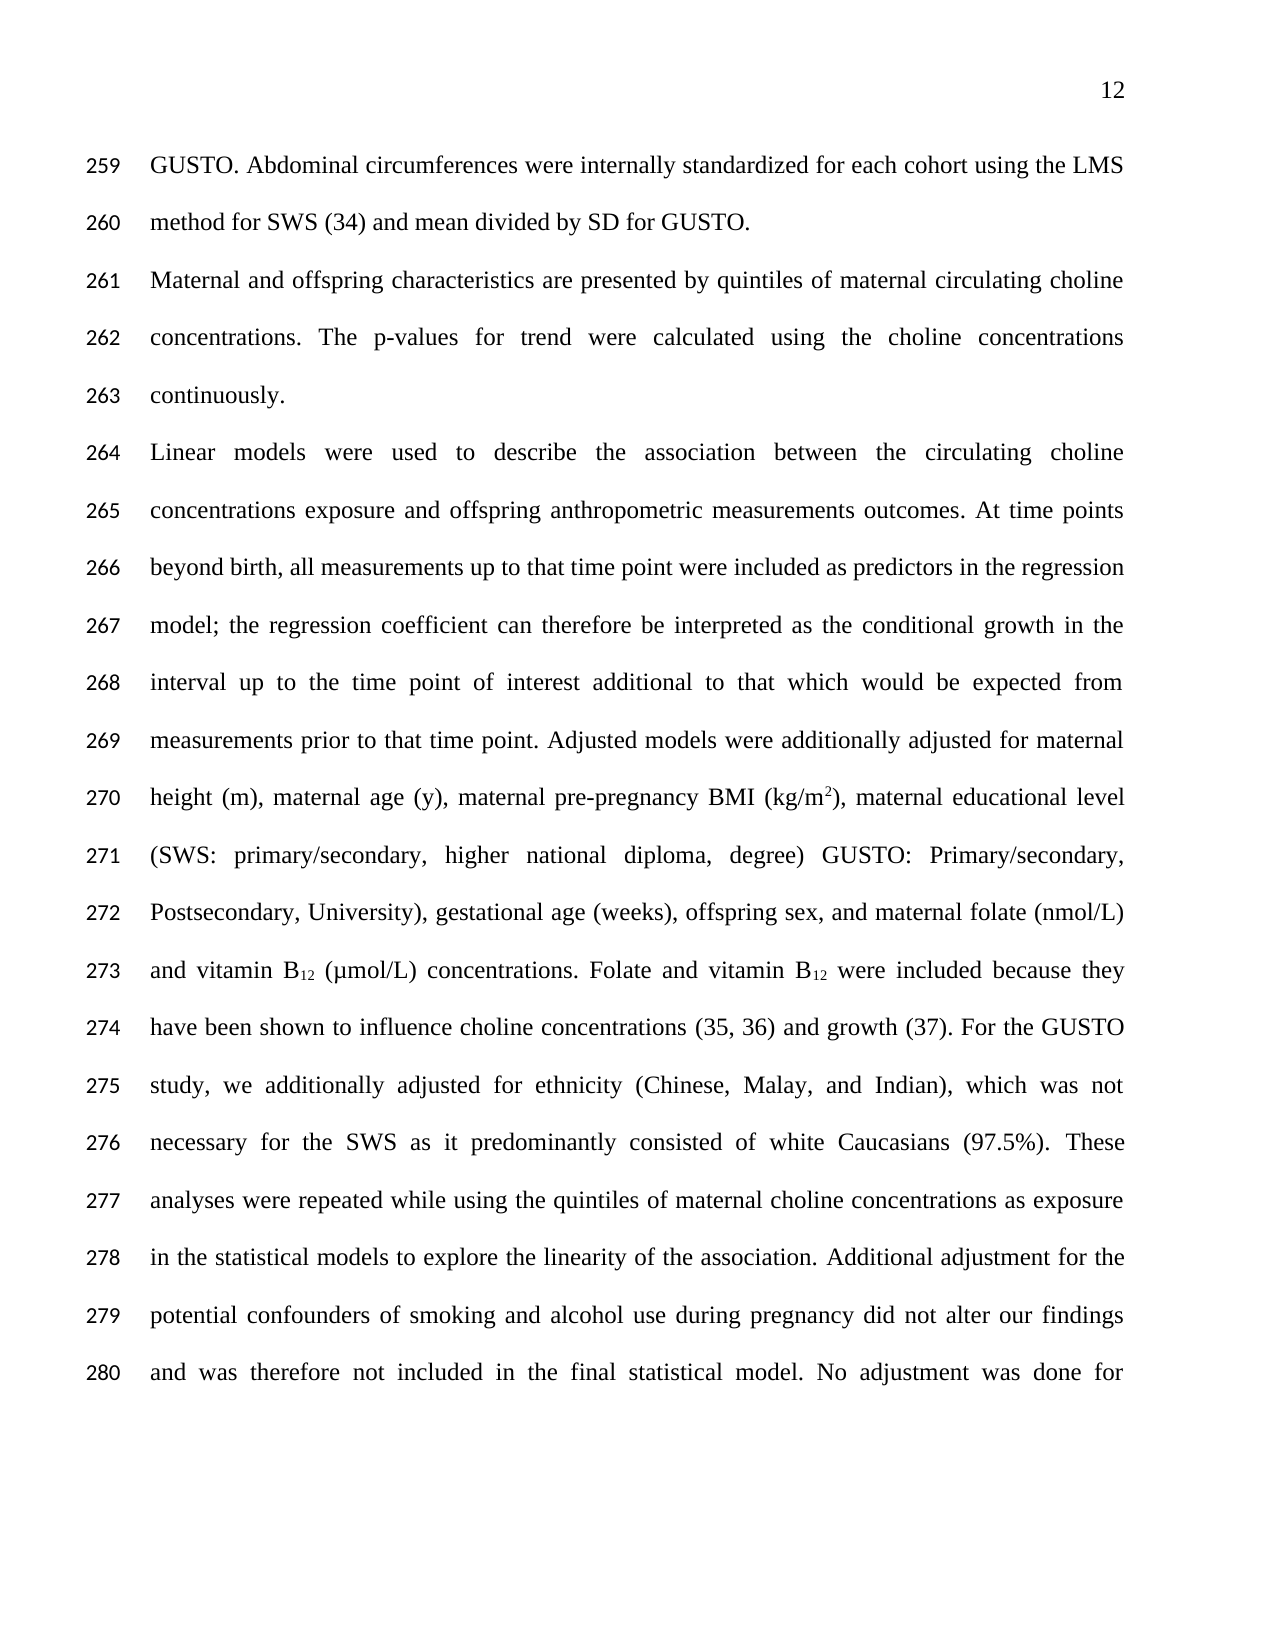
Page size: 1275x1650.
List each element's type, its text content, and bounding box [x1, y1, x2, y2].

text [150, 437, 1125, 1386]
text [150, 150, 1125, 236]
text Maternal and offspring characteristics are presented by quintiles of maternal circulating choline concentrations. The p-values for trend were calculated using the choline concentrations continuously. [150, 265, 1125, 409]
